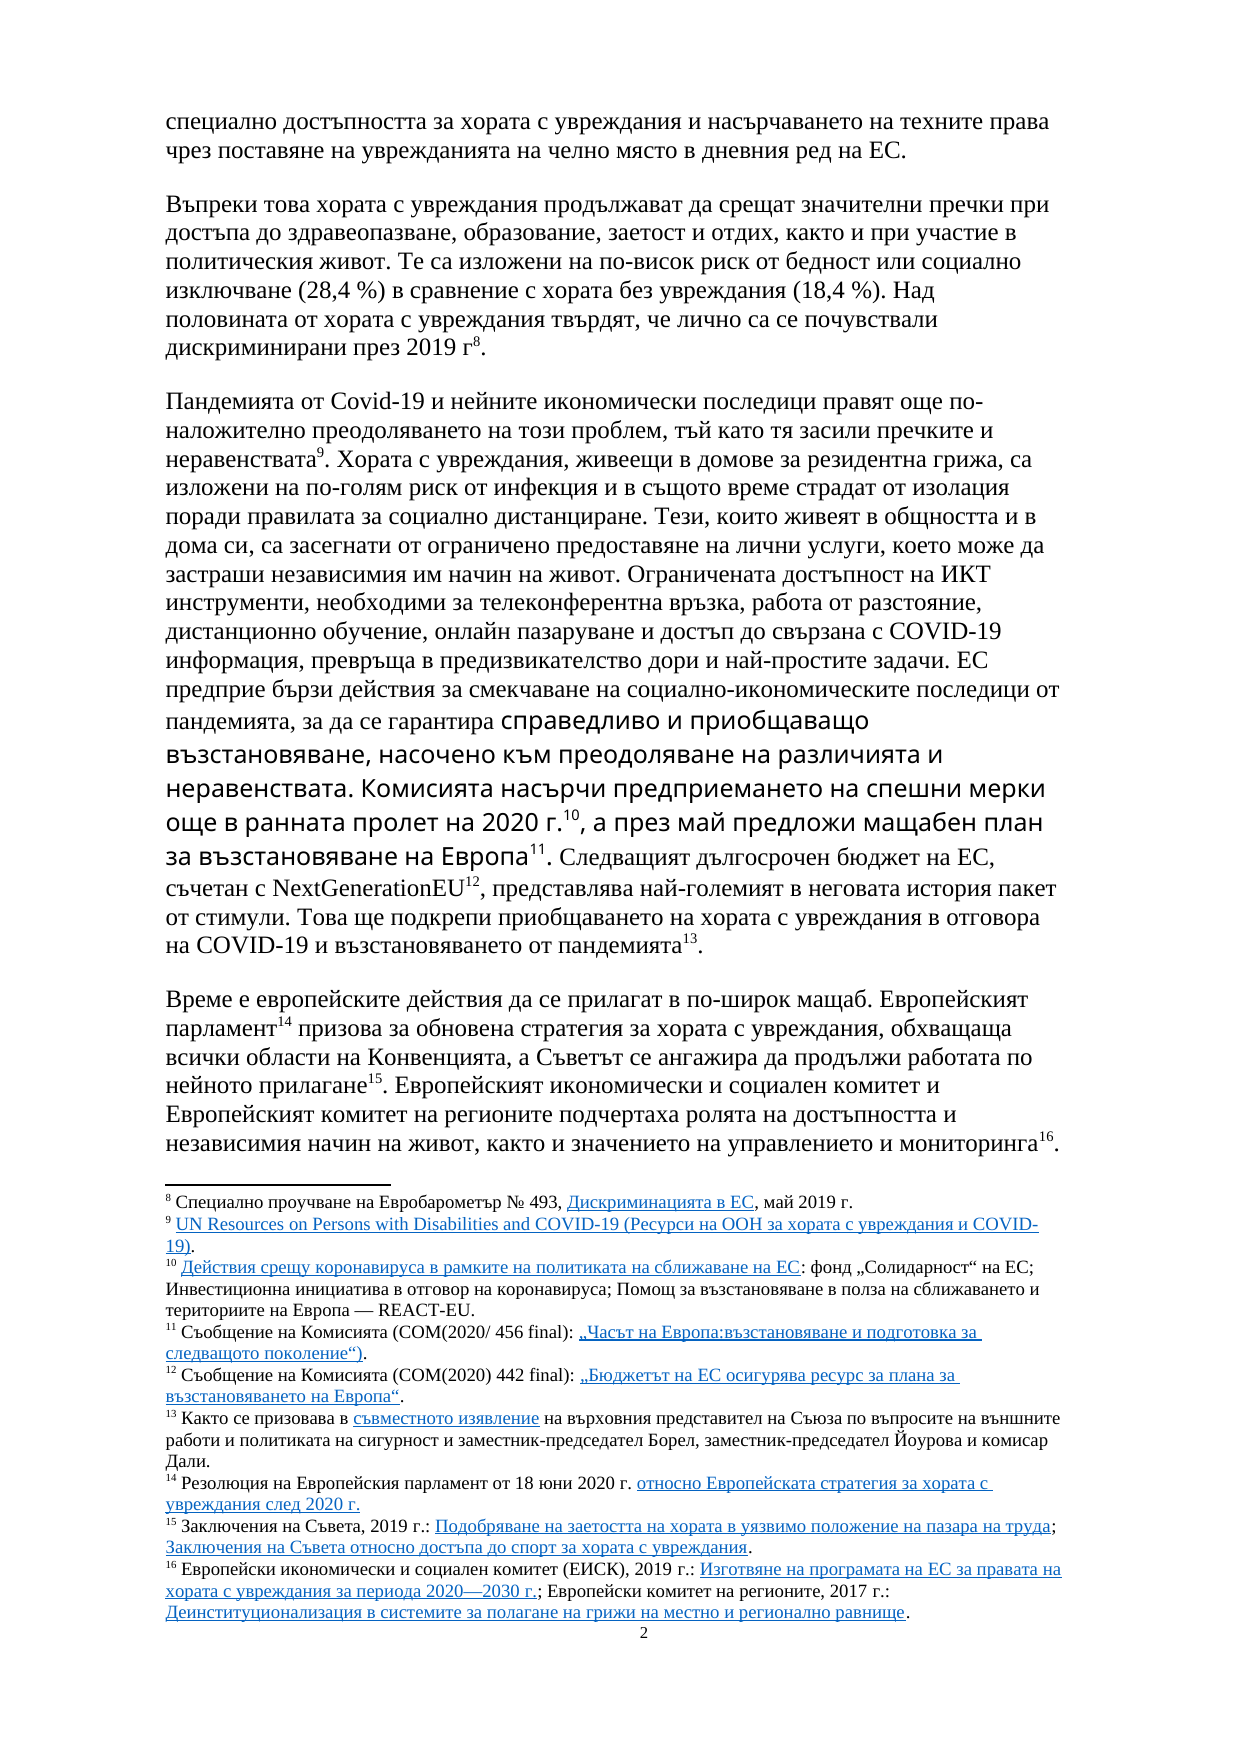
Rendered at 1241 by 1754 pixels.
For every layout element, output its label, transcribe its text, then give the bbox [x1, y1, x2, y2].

text Пандемията от Covid-19 и нейните икономически последици правят още по-наложително преодоляването на този проблем, тъй като тя засили пречките и неравенствата. Хората с увреждания, живеещи в домове за резидентна грижа, са изложени на по-голям риск от инфекция и в същото време страдат от изолация поради правилата за социално дистанциране. Тези, които живеят в общността и в дома си, са засегнати от ограничено предоставяне на лични услуги, което може да застраши независимия им начин на живот. Ограничената достъпност на ИКТ инструменти, необходими за телеконферентна връзка, работа от разстояние, дистанционно обучение, онлайн пазаруване и достъп до свързана с COVID-19 информация, превръща в предизвикателство дори и най-простите задачи. ЕС предприе бързи действия за смекчаване на социално-икономическите последици от пандемията, за да се гарантира справедливо и приобщаващо възстановяване, насочено към преодоляване на различията и неравенствата. Комисията насърчи предприемането на спешни мерки още в ранната пролет на 2020 г., а през май предложи мащабен план за възстановяване на Европа. Следващият дългосрочен бюджет на ЕС, съчетан с NextGenerationEU, представлява най-големият в неговата история пакет от стимули. Това ще подкрепи приобщаването на хората с увреждания в отговора на COVID-19 и възстановяването от пандемията. [165, 386, 1063, 959]
text Въпреки това хората с увреждания продължават да срещат значителни пречки при достъпа до здравеопазване, образование, заетост и отдих, както и при участие в политическия живот. Те са изложени на по-висок риск от бедност или социално изключване (28,4 %) в сравнение с хората без увреждания (18,4 %). Над половината от хората с увреждания твърдят, че лично са се почувствали дискриминирани през 2019 г. [165, 189, 1063, 361]
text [165, 106, 1063, 164]
text Време е европейските действия да се прилагат в по-широк мащаб. Европейският парламент призова за обновена стратегия за хората с увреждания, обхващаща всички области на Конвенцията, а Съветът се ангажира да продължи работата по нейното прилагане. Европейският икономически и социален комитет и Европейският комитет на регионите подчертаха ролята на достъпността и независимия начин на живот, както и значението на управлението и мониторинга. [165, 984, 1063, 1157]
